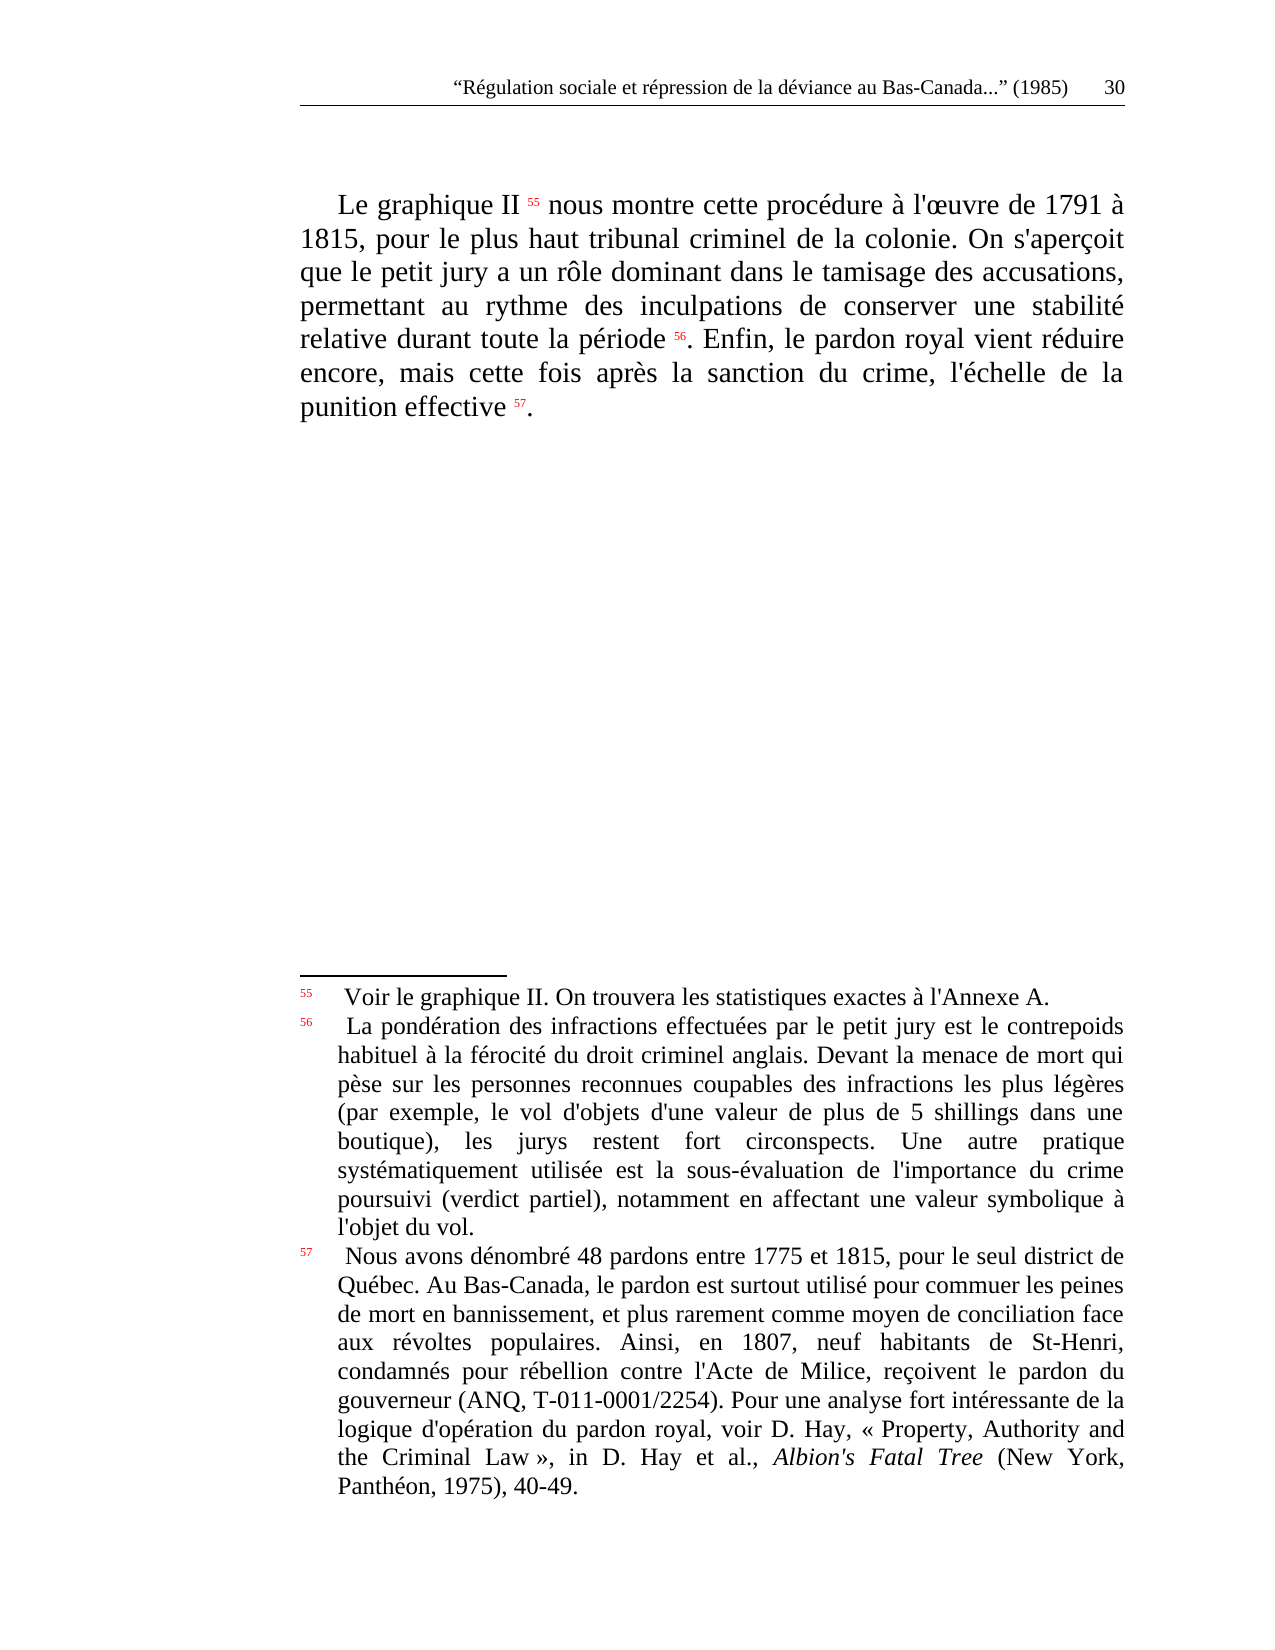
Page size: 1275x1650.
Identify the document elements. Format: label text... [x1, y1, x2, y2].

text Le graphique II nous montre cette procédure à l'œuvre de 1791 à 1815, pour le plus haut tribunal criminel de la colonie. On s'aperçoit que le petit jury a un rôle dominant dans le tamisage des accusations, permettant au rythme des inculpations de conserver une stabilité relative durant toute la période . Enfin, le pardon royal vient réduire encore, mais cette fois après la sanction du crime, l'échelle de la punition effective . [300, 187, 1125, 422]
